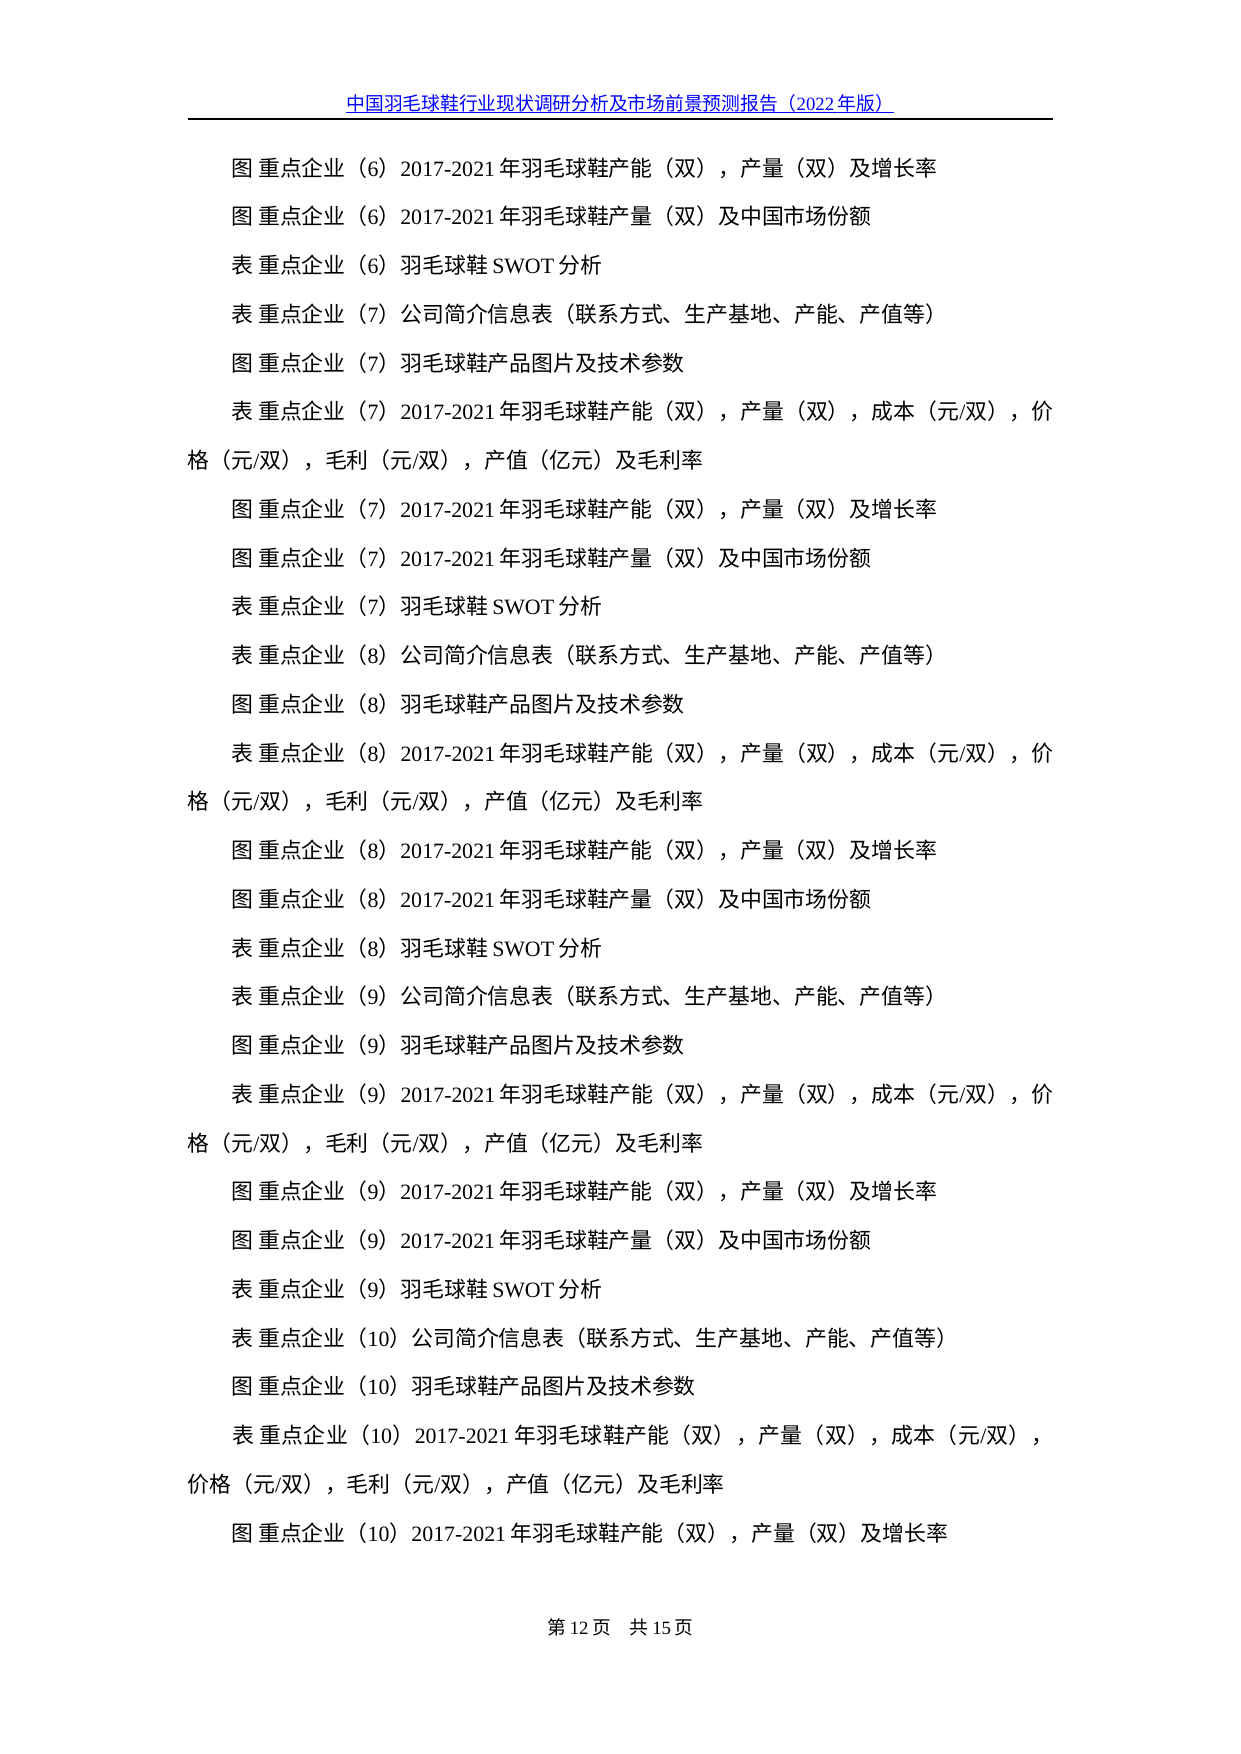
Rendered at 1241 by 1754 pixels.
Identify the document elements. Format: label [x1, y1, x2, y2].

text [187, 150, 1053, 1548]
